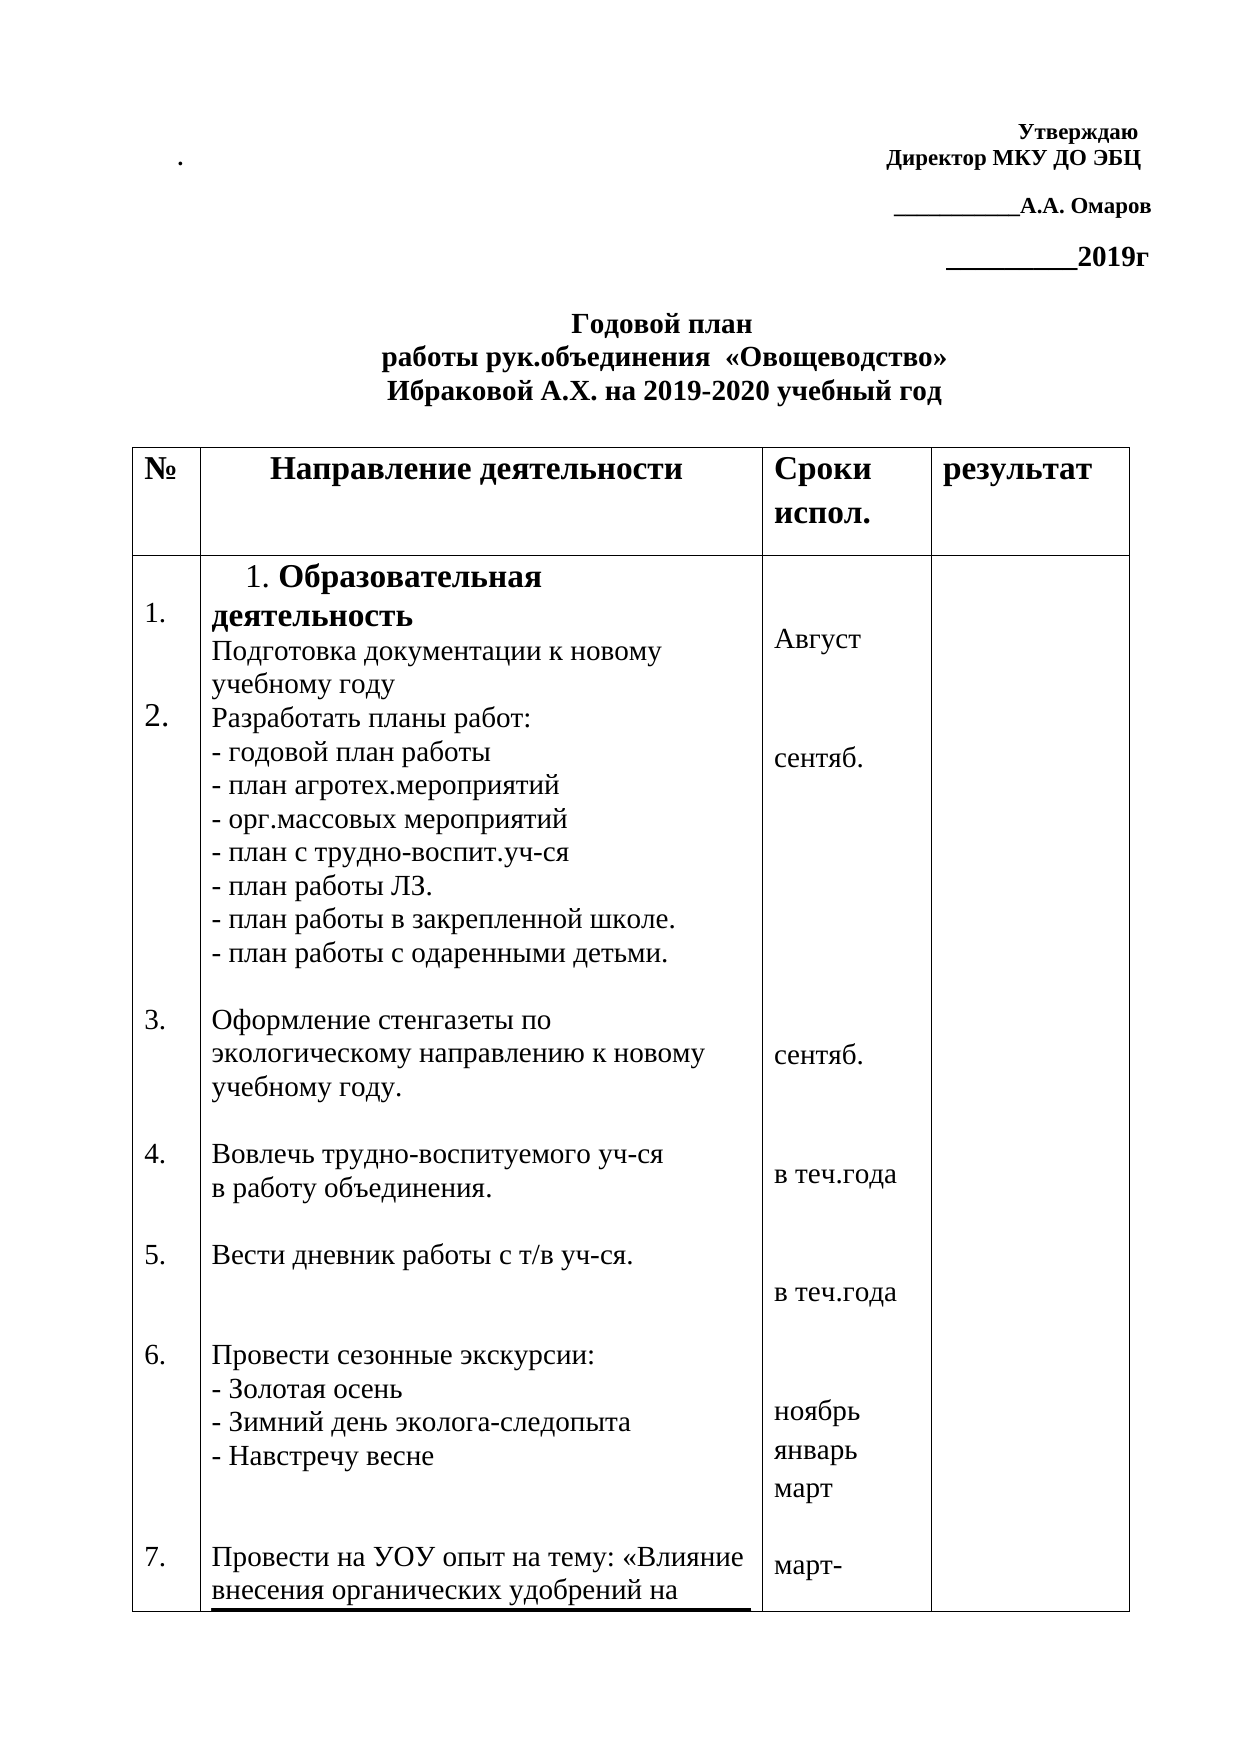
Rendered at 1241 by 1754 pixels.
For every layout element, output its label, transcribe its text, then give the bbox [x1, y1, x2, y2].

text Утверждаю . Директор МКУ ДО ЭБЦ [177, 118, 1152, 171]
table_header Направление деятельности [201, 448, 762, 555]
text ___________А.А. Омаров [177, 192, 1152, 218]
text Ибраковой А.Х. на 2019-2020 учебный год [177, 373, 1152, 407]
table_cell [763, 556, 931, 1611]
table_cell [932, 556, 1129, 1611]
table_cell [133, 556, 200, 1611]
text работы рук.объединения «Овощеводство» [177, 339, 1152, 373]
table_header Сроки испол. [763, 448, 931, 555]
table_header № [133, 448, 200, 555]
text _________2019г [177, 239, 1152, 272]
text Годовой план [177, 306, 1152, 339]
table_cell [201, 556, 762, 1611]
table_header результат [932, 448, 1129, 555]
